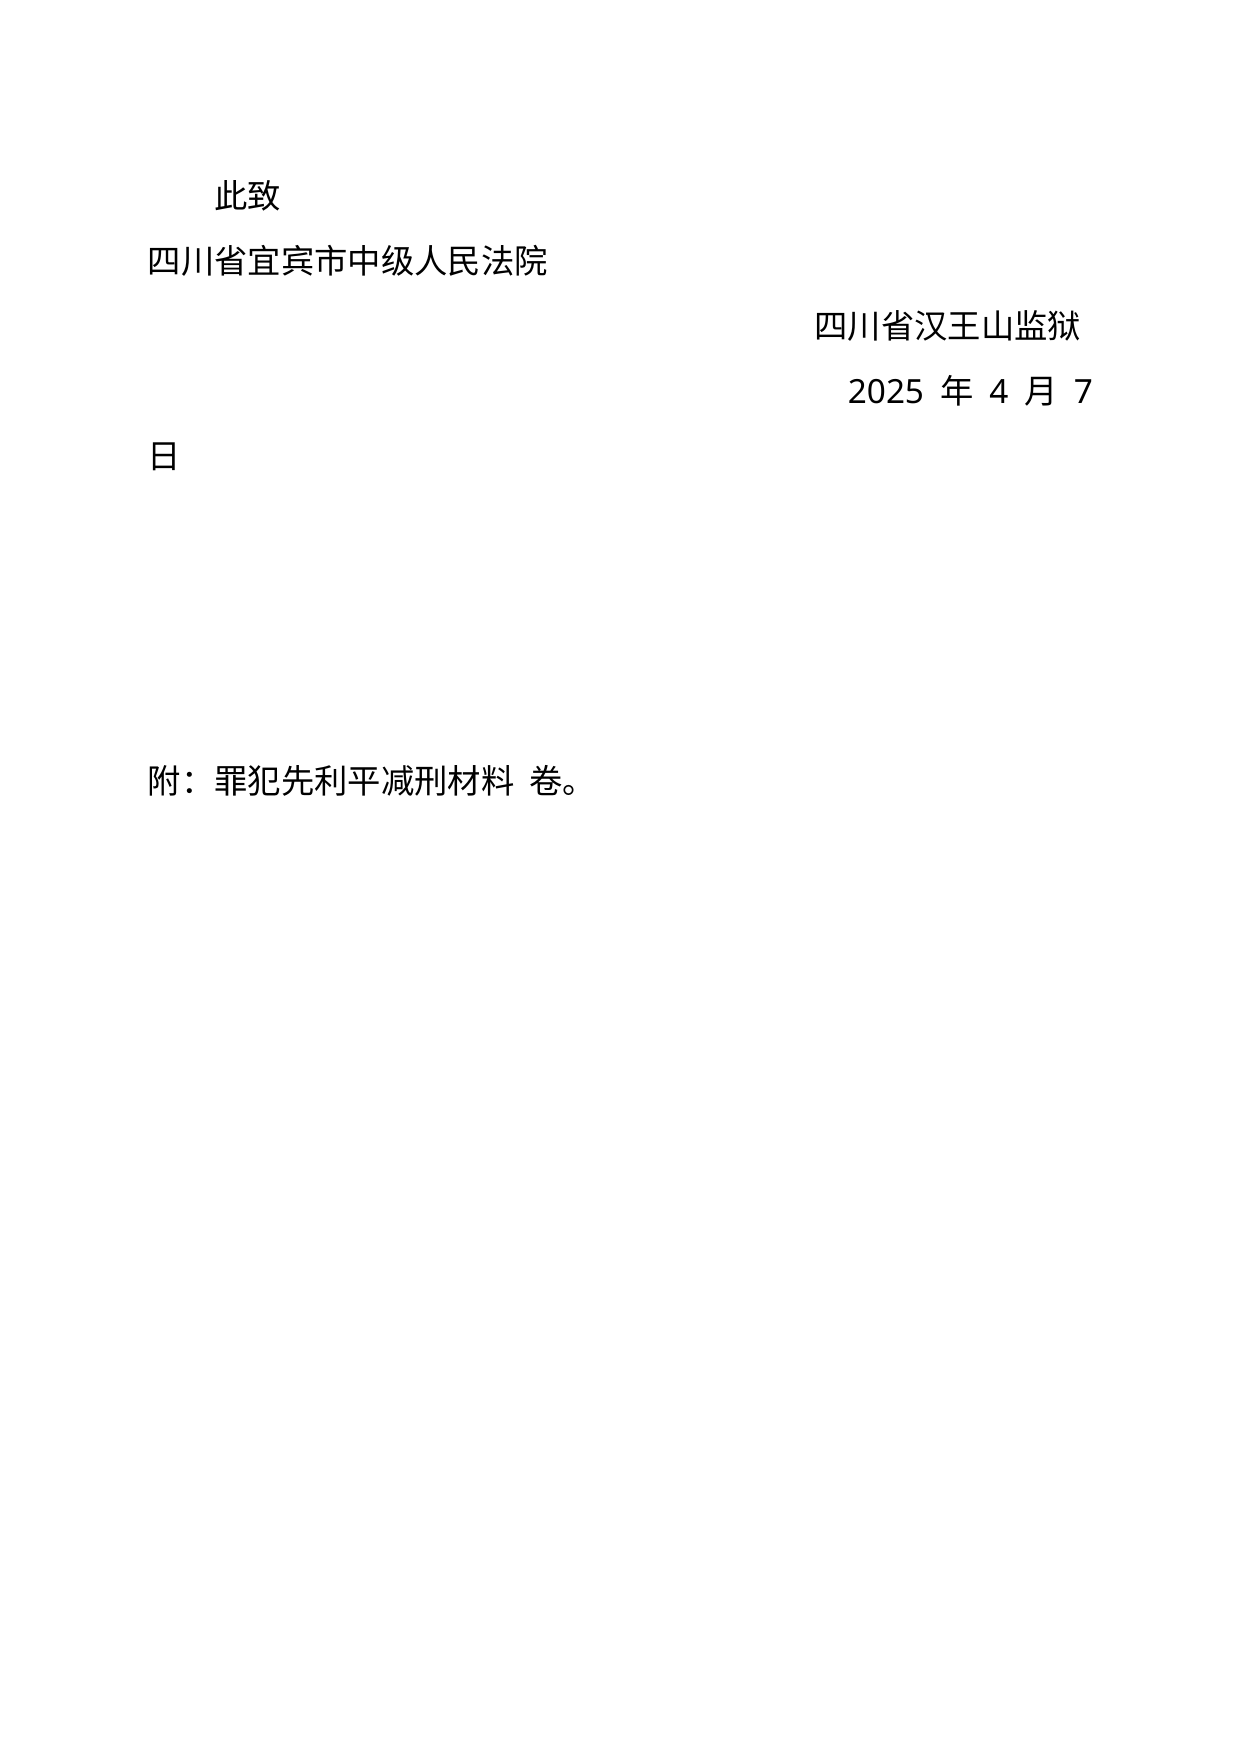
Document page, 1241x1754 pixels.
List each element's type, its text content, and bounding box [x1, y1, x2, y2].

text 2025年4月7日 [148, 357, 1092, 487]
text 附：罪犯先利平减刑材料 卷。 [148, 747, 1092, 812]
text 四川省汉王山监狱 [148, 292, 1092, 357]
text 四川省宜宾市中级人民法院 [148, 227, 1092, 292]
text 此致 [148, 162, 1092, 227]
